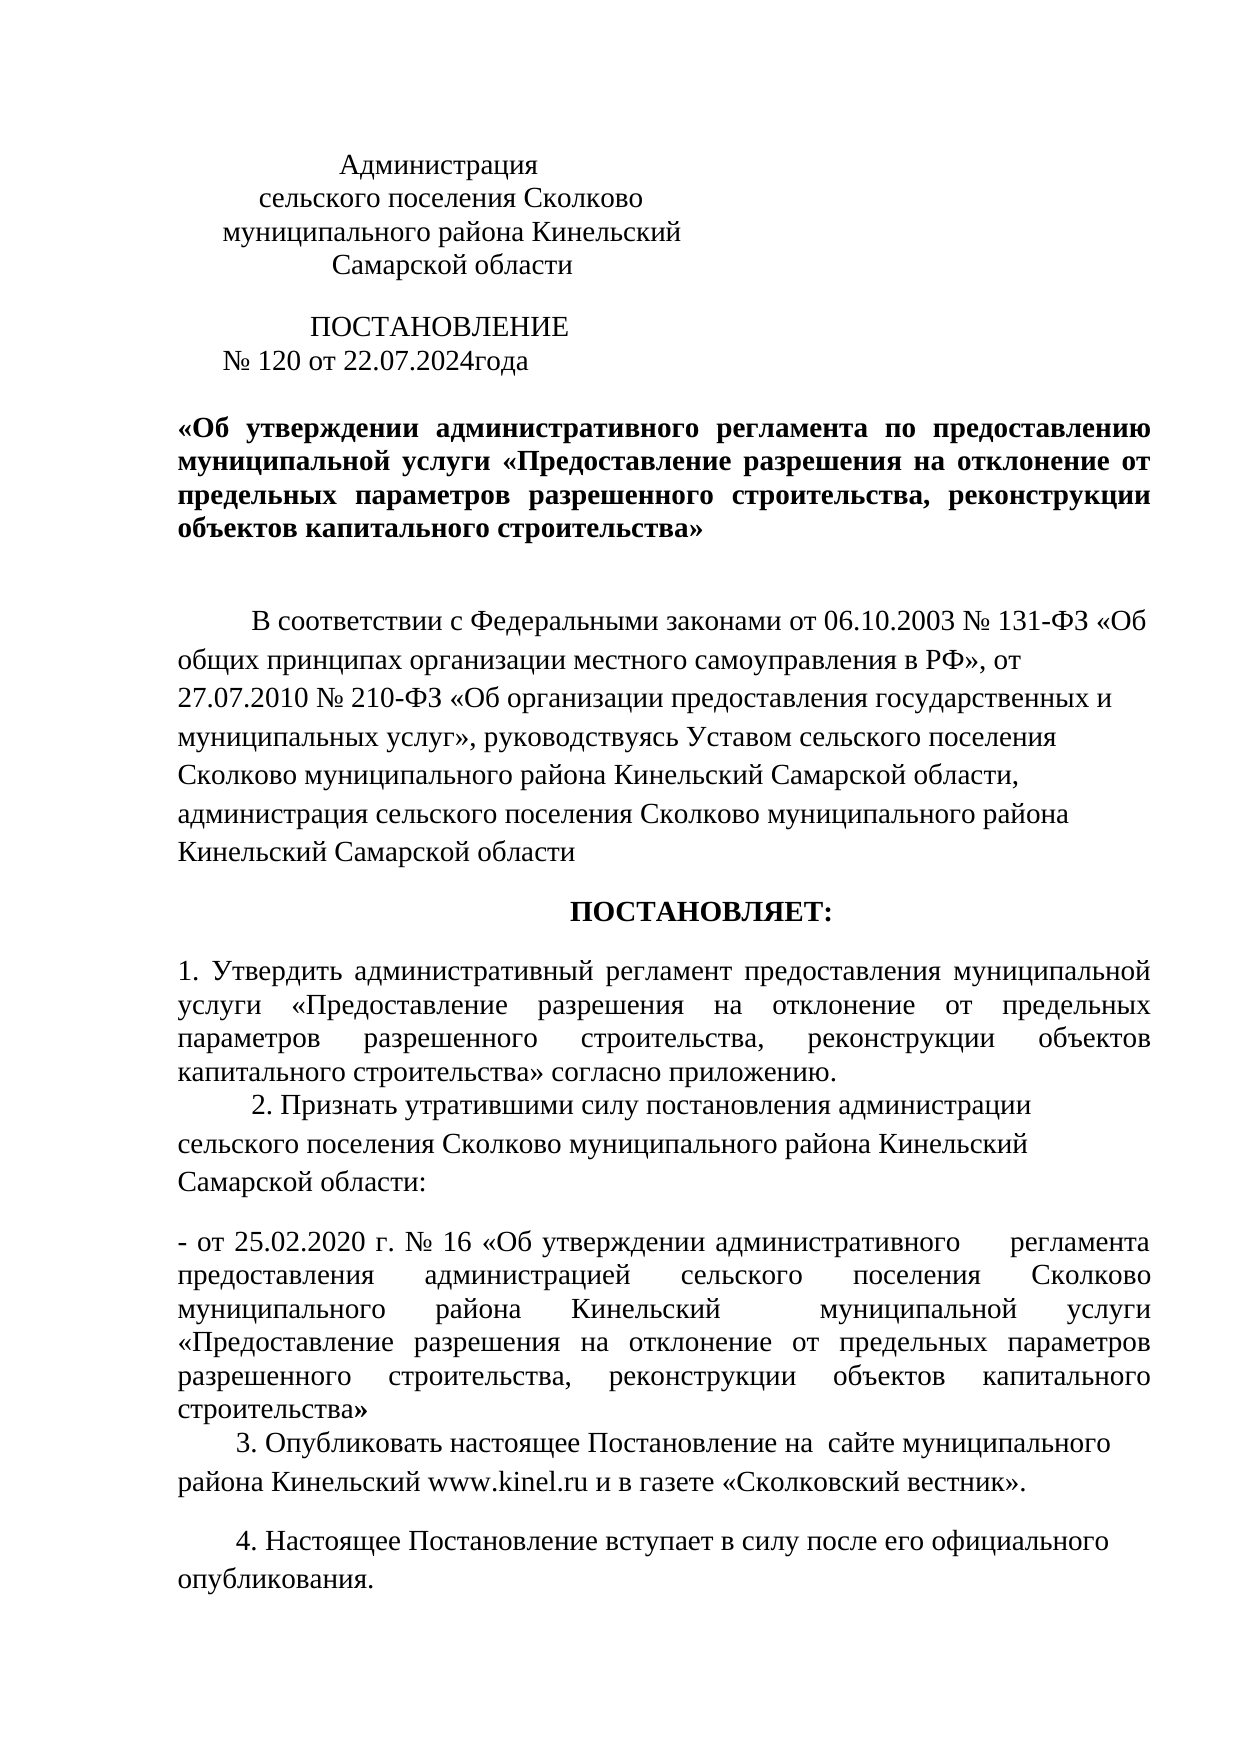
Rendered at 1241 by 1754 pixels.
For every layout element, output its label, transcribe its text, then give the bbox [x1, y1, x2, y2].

text 1. Утвердить административный регламент предоставления муниципальной услуги «Предоставление разрешения на отклонение от предельных параметров разрешенного строительства, реконструкции объектов капитального строительства» согласно приложению. [177, 953, 1152, 1087]
list ПОСТАНОВЛЕНИЕ [222, 309, 1152, 343]
text ПОСТАНОВЛЯЕТ: [177, 894, 1152, 927]
text «Об утверждении административного регламента по предоставлению муниципальной услуги «Предоставление разрешения на отклонение от предельных параметров разрешенного строительства, реконструкции объектов капитального строительства» [177, 410, 1152, 544]
list Самарской области [222, 247, 1152, 281]
text В соответствии с Федеральными законами от 06.10.2003 № 131-ФЗ «Об общих принципах организации местного самоуправления в РФ», от 27.07.2010 № 210-ФЗ «Об организации предоставления государственных и муниципальных услуг», руководствуясь Уставом сельского поселения Сколково муниципального района Кинельский Самарской области, администрация сельского поселения Сколково муниципального района Кинельский Самарской области [177, 603, 1152, 868]
text 3. Опубликовать настоящее Постановление на сайте муниципального района Кинельский www.kinel.ru и в газете «Сколковский вестник». [177, 1425, 1152, 1497]
list сельского поселения Сколково [222, 180, 1152, 214]
text 2. Признать утратившими силу постановления администрации сельского поселения Сколково муниципального района Кинельский Самарской области: [177, 1087, 1152, 1198]
list муниципального района Кинельский [222, 214, 1152, 247]
list № 120 от 22.07.2024года [222, 343, 1152, 376]
list Администрация [222, 147, 1152, 180]
text 4. Настоящее Постановление вступает в силу после его официального опубликования. [177, 1523, 1152, 1595]
text - от 25.02.2020 г. № 16 «Об утверждении административного регламента предоставления администрацией сельского поселения Сколково муниципального района Кинельский муниципальной услуги «Предоставление разрешения на отклонение от предельных параметров разрешенного строительства, реконструкции объектов капитального строительства» [177, 1224, 1152, 1425]
